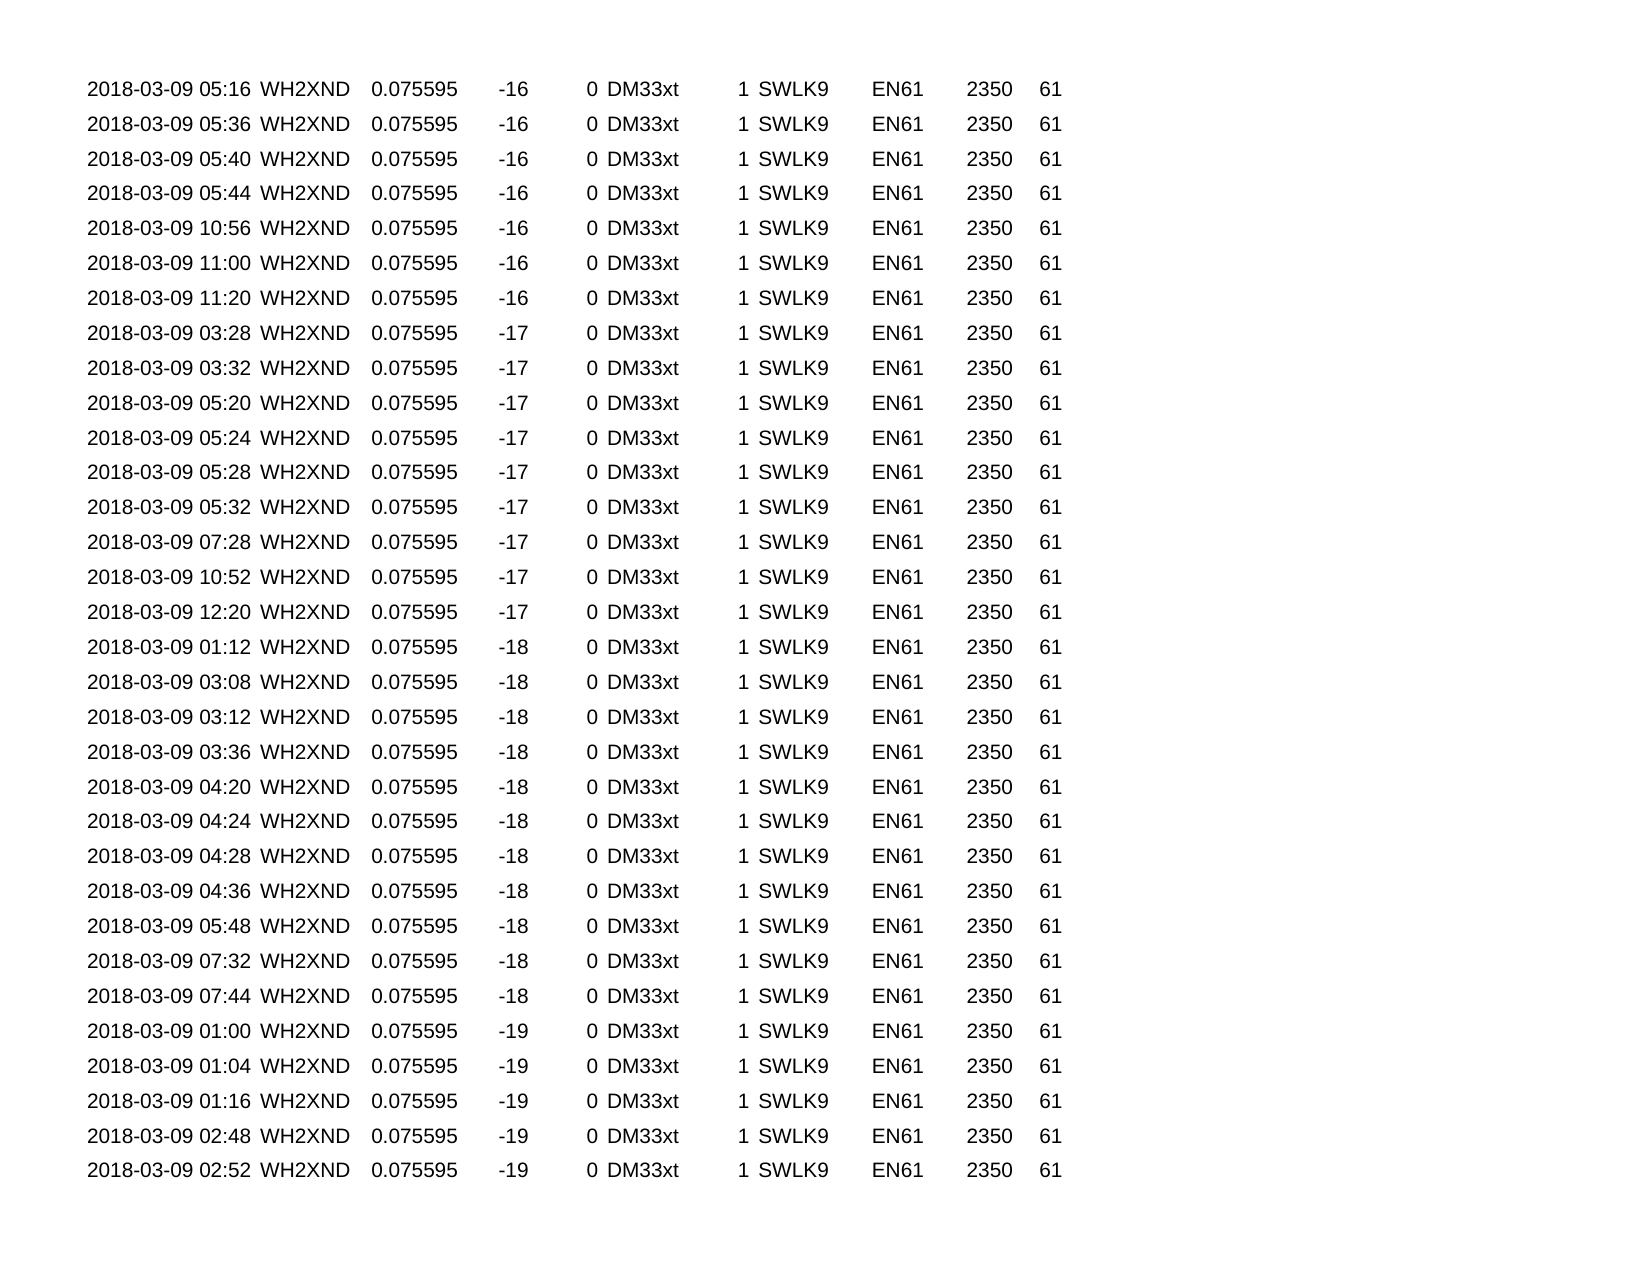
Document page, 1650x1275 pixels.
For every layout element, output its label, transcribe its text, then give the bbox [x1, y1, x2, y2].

table_cell 0 [530, 319, 599, 354]
table_cell 0.075595 [358, 529, 459, 563]
table_cell 0 [530, 913, 599, 947]
table_cell -18 [459, 808, 530, 843]
table_cell 61 [1014, 668, 1064, 703]
table_cell 0 [530, 878, 599, 912]
table_cell 0.075595 [358, 284, 459, 319]
table_cell EN61 [864, 319, 953, 354]
table_cell WH2XND [253, 1017, 358, 1052]
table_cell SWLK9 [751, 982, 864, 1017]
table_cell 0.075595 [358, 913, 459, 947]
table_cell -18 [459, 773, 530, 808]
table_cell SWLK9 [751, 1017, 864, 1052]
table_cell 0.075595 [358, 424, 459, 459]
table_cell EN61 [864, 284, 953, 319]
table_cell WH2XND [253, 180, 358, 214]
table_cell 0.075595 [358, 599, 459, 633]
table_cell EN61 [864, 738, 953, 773]
table_cell -19 [459, 1052, 530, 1087]
table_cell 0.075595 [358, 250, 459, 284]
table_cell WH2XND [253, 913, 358, 947]
table_cell 1 [686, 1157, 751, 1192]
table_cell EN61 [864, 529, 953, 563]
table_cell 2018-03-09 03:32 [74, 354, 253, 389]
table_cell EN61 [864, 564, 953, 598]
table_cell 2350 [953, 1052, 1014, 1087]
table_cell WH2XND [253, 284, 358, 319]
table_cell SWLK9 [751, 599, 864, 633]
table_cell EN61 [864, 75, 953, 110]
table_cell 0.075595 [358, 564, 459, 598]
table_cell 0 [530, 564, 599, 598]
table_cell 0 [530, 843, 599, 878]
table_cell 0 [530, 494, 599, 529]
table_cell 2350 [953, 948, 1014, 982]
table_cell 0 [530, 982, 599, 1017]
table_cell 61 [1014, 145, 1064, 180]
table_cell -19 [459, 1157, 530, 1192]
table_cell SWLK9 [751, 110, 864, 145]
table_cell SWLK9 [751, 1052, 864, 1087]
table_cell 61 [1014, 459, 1064, 494]
table_cell 1 [686, 564, 751, 598]
table_cell 61 [1014, 75, 1064, 110]
table_cell SWLK9 [751, 75, 864, 110]
table_cell WH2XND [253, 1052, 358, 1087]
table_cell EN61 [864, 110, 953, 145]
table_cell SWLK9 [751, 529, 864, 563]
table_cell 0 [530, 354, 599, 389]
table_cell SWLK9 [751, 633, 864, 668]
table_cell 2350 [953, 494, 1014, 529]
table_cell 1 [686, 773, 751, 808]
table_cell 0 [530, 668, 599, 703]
table_cell 1 [686, 319, 751, 354]
table_cell 2350 [953, 180, 1014, 214]
table_cell SWLK9 [751, 913, 864, 947]
table_cell 61 [1014, 948, 1064, 982]
table_cell -18 [459, 668, 530, 703]
table_cell DM33xt [600, 459, 686, 494]
table_cell DM33xt [600, 982, 686, 1017]
table_cell 61 [1014, 424, 1064, 459]
table_cell 2350 [953, 424, 1014, 459]
table_cell WH2XND [253, 1087, 358, 1122]
table_cell 1 [686, 110, 751, 145]
table_cell 61 [1014, 843, 1064, 878]
table_cell -17 [459, 424, 530, 459]
table_cell EN61 [864, 1122, 953, 1157]
table_cell 2018-03-09 03:08 [74, 668, 253, 703]
table_cell EN61 [864, 1157, 953, 1192]
table_cell -17 [459, 389, 530, 424]
table_cell WH2XND [253, 564, 358, 598]
table_cell EN61 [864, 633, 953, 668]
table_cell 61 [1014, 215, 1064, 249]
table_cell WH2XND [253, 599, 358, 633]
table_cell -18 [459, 633, 530, 668]
table_cell DM33xt [600, 1122, 686, 1157]
table_cell 1 [686, 1122, 751, 1157]
table_cell DM33xt [600, 878, 686, 912]
table_cell 1 [686, 599, 751, 633]
table_cell 2350 [953, 110, 1014, 145]
table_cell 0 [530, 529, 599, 563]
table_cell 2018-03-09 02:48 [74, 1122, 253, 1157]
table_cell EN61 [864, 424, 953, 459]
table_cell -16 [459, 75, 530, 110]
table_cell WH2XND [253, 75, 358, 110]
table_cell 2350 [953, 284, 1014, 319]
table_cell 2018-03-09 11:00 [74, 250, 253, 284]
table_cell 1 [686, 878, 751, 912]
table_cell SWLK9 [751, 180, 864, 214]
table_cell 61 [1014, 913, 1064, 947]
table_cell 1 [686, 948, 751, 982]
table_cell WH2XND [253, 250, 358, 284]
table_cell 61 [1014, 319, 1064, 354]
table_cell 0.075595 [358, 808, 459, 843]
table_cell WH2XND [253, 982, 358, 1017]
table_cell 2018-03-09 05:20 [74, 389, 253, 424]
table_cell 1 [686, 808, 751, 843]
table_cell 2018-03-09 04:20 [74, 773, 253, 808]
table_cell 61 [1014, 354, 1064, 389]
table_cell 2018-03-09 05:24 [74, 424, 253, 459]
table_cell 0 [530, 284, 599, 319]
table_cell 0 [530, 459, 599, 494]
table_cell 61 [1014, 633, 1064, 668]
table_cell -16 [459, 284, 530, 319]
table_cell SWLK9 [751, 250, 864, 284]
table_cell 1 [686, 843, 751, 878]
table_cell DM33xt [600, 564, 686, 598]
table_cell 0 [530, 180, 599, 214]
table_cell 1 [686, 913, 751, 947]
table_cell 0.075595 [358, 843, 459, 878]
table_cell 2350 [953, 215, 1014, 249]
table_cell 1 [686, 424, 751, 459]
table_cell -18 [459, 843, 530, 878]
table_cell 2018-03-09 04:28 [74, 843, 253, 878]
table_cell SWLK9 [751, 843, 864, 878]
table_cell SWLK9 [751, 564, 864, 598]
table_cell DM33xt [600, 284, 686, 319]
table_cell 0 [530, 250, 599, 284]
table_cell 2018-03-09 07:44 [74, 982, 253, 1017]
table_cell -17 [459, 599, 530, 633]
table_cell 0.075595 [358, 1157, 459, 1192]
table_cell 61 [1014, 599, 1064, 633]
table_cell 2018-03-09 05:32 [74, 494, 253, 529]
table_cell 1 [686, 75, 751, 110]
table_cell 0 [530, 1017, 599, 1052]
table_cell 2018-03-09 03:12 [74, 703, 253, 738]
table_cell 0 [530, 110, 599, 145]
table_cell 0.075595 [358, 878, 459, 912]
table_cell 2018-03-09 07:28 [74, 529, 253, 563]
table_cell 61 [1014, 1122, 1064, 1157]
table_cell 0 [530, 633, 599, 668]
table_cell SWLK9 [751, 703, 864, 738]
table_cell 61 [1014, 1052, 1064, 1087]
table_cell 1 [686, 668, 751, 703]
table_cell EN61 [864, 843, 953, 878]
table_cell 2350 [953, 982, 1014, 1017]
table_cell EN61 [864, 1052, 953, 1087]
table_cell 2350 [953, 668, 1014, 703]
table_cell -17 [459, 459, 530, 494]
table_cell SWLK9 [751, 948, 864, 982]
table_cell SWLK9 [751, 424, 864, 459]
table_cell 0.075595 [358, 354, 459, 389]
table_cell 2350 [953, 529, 1014, 563]
table_cell WH2XND [253, 494, 358, 529]
table_cell -18 [459, 913, 530, 947]
table_cell WH2XND [253, 354, 358, 389]
table_cell SWLK9 [751, 1087, 864, 1122]
table_cell 2350 [953, 75, 1014, 110]
table_cell 1 [686, 1087, 751, 1122]
table_cell SWLK9 [751, 1157, 864, 1192]
table_cell 2018-03-09 11:20 [74, 284, 253, 319]
table_cell SWLK9 [751, 284, 864, 319]
table_cell WH2XND [253, 459, 358, 494]
table_cell -18 [459, 703, 530, 738]
table_cell 0 [530, 389, 599, 424]
table_cell EN61 [864, 145, 953, 180]
table_cell 1 [686, 738, 751, 773]
table_cell WH2XND [253, 773, 358, 808]
table_cell 61 [1014, 1017, 1064, 1052]
table_cell 0 [530, 145, 599, 180]
table_cell DM33xt [600, 703, 686, 738]
table_cell -17 [459, 529, 530, 563]
table_cell 0.075595 [358, 982, 459, 1017]
table_cell 0 [530, 703, 599, 738]
table_cell EN61 [864, 459, 953, 494]
table_cell 2350 [953, 354, 1014, 389]
table_cell 2018-03-09 12:20 [74, 599, 253, 633]
table_cell DM33xt [600, 913, 686, 947]
table_cell EN61 [864, 599, 953, 633]
table_cell -16 [459, 180, 530, 214]
table_cell 2350 [953, 599, 1014, 633]
table_cell DM33xt [600, 75, 686, 110]
table_cell 0 [530, 948, 599, 982]
table_cell DM33xt [600, 1157, 686, 1192]
table_cell 1 [686, 459, 751, 494]
table_cell 1 [686, 703, 751, 738]
table_cell -18 [459, 878, 530, 912]
table_cell 0.075595 [358, 1052, 459, 1087]
table_cell WH2XND [253, 1157, 358, 1192]
table_cell -18 [459, 982, 530, 1017]
table_cell DM33xt [600, 424, 686, 459]
table_cell -16 [459, 215, 530, 249]
table_cell 2018-03-09 03:36 [74, 738, 253, 773]
table_cell 0 [530, 738, 599, 773]
table_cell 0.075595 [358, 459, 459, 494]
table_cell 0 [530, 599, 599, 633]
table_cell EN61 [864, 878, 953, 912]
table_cell 2350 [953, 1157, 1014, 1192]
table_cell 61 [1014, 878, 1064, 912]
table_cell -18 [459, 948, 530, 982]
table_cell DM33xt [600, 180, 686, 214]
table_cell SWLK9 [751, 773, 864, 808]
table_cell EN61 [864, 668, 953, 703]
table_cell 0.075595 [358, 389, 459, 424]
table_cell 61 [1014, 738, 1064, 773]
table_cell EN61 [864, 773, 953, 808]
table_cell 1 [686, 494, 751, 529]
table_cell 0.075595 [358, 180, 459, 214]
table_cell EN61 [864, 913, 953, 947]
table_cell 2350 [953, 1122, 1014, 1157]
table_cell SWLK9 [751, 319, 864, 354]
table_cell EN61 [864, 982, 953, 1017]
table_cell DM33xt [600, 843, 686, 878]
table_cell 2018-03-09 02:52 [74, 1157, 253, 1192]
table_cell EN61 [864, 1087, 953, 1122]
table_cell 0.075595 [358, 948, 459, 982]
table_cell -16 [459, 110, 530, 145]
table_cell DM33xt [600, 633, 686, 668]
table_cell WH2XND [253, 319, 358, 354]
table_cell 1 [686, 633, 751, 668]
table_cell -19 [459, 1087, 530, 1122]
table_cell 61 [1014, 180, 1064, 214]
table_cell WH2XND [253, 703, 358, 738]
table_cell DM33xt [600, 738, 686, 773]
table_cell WH2XND [253, 1122, 358, 1157]
table_cell EN61 [864, 250, 953, 284]
table_cell SWLK9 [751, 354, 864, 389]
table_cell DM33xt [600, 1052, 686, 1087]
table_cell 2350 [953, 1017, 1014, 1052]
table_cell 1 [686, 1052, 751, 1087]
table_cell 0.075595 [358, 773, 459, 808]
table_cell 2350 [953, 703, 1014, 738]
table_cell SWLK9 [751, 459, 864, 494]
table_cell 0.075595 [358, 110, 459, 145]
table_cell -17 [459, 319, 530, 354]
table_cell WH2XND [253, 529, 358, 563]
table_cell DM33xt [600, 389, 686, 424]
table_cell SWLK9 [751, 494, 864, 529]
table_cell -17 [459, 564, 530, 598]
table_cell 2018-03-09 04:36 [74, 878, 253, 912]
table_cell 1 [686, 982, 751, 1017]
table_cell WH2XND [253, 110, 358, 145]
table_cell 1 [686, 250, 751, 284]
table_cell EN61 [864, 808, 953, 843]
table_cell SWLK9 [751, 1122, 864, 1157]
table_cell EN61 [864, 389, 953, 424]
table_cell 0 [530, 75, 599, 110]
table_cell DM33xt [600, 1017, 686, 1052]
table_cell 2350 [953, 1087, 1014, 1122]
table_cell 0 [530, 808, 599, 843]
table_cell 2018-03-09 01:00 [74, 1017, 253, 1052]
table_cell 2018-03-09 01:04 [74, 1052, 253, 1087]
table_cell 61 [1014, 773, 1064, 808]
table_cell 2018-03-09 05:16 [74, 75, 253, 110]
table_cell 2350 [953, 738, 1014, 773]
table_cell 0.075595 [358, 1087, 459, 1122]
table_cell 61 [1014, 1157, 1064, 1192]
table_cell EN61 [864, 703, 953, 738]
table_cell SWLK9 [751, 738, 864, 773]
table_cell 2018-03-09 05:28 [74, 459, 253, 494]
table_cell 0.075595 [358, 319, 459, 354]
table_cell 61 [1014, 564, 1064, 598]
table_cell WH2XND [253, 878, 358, 912]
table_cell 0.075595 [358, 738, 459, 773]
table_cell 0.075595 [358, 633, 459, 668]
table_cell 61 [1014, 529, 1064, 563]
table_cell 0.075595 [358, 215, 459, 249]
table_cell 2350 [953, 319, 1014, 354]
table_cell 1 [686, 354, 751, 389]
table_cell SWLK9 [751, 808, 864, 843]
table_cell WH2XND [253, 215, 358, 249]
table_cell -16 [459, 250, 530, 284]
table_cell 61 [1014, 808, 1064, 843]
table_cell WH2XND [253, 389, 358, 424]
table_cell DM33xt [600, 948, 686, 982]
table_cell DM33xt [600, 668, 686, 703]
table_cell WH2XND [253, 843, 358, 878]
table_cell 2350 [953, 843, 1014, 878]
table_cell 2018-03-09 10:52 [74, 564, 253, 598]
table_cell 61 [1014, 982, 1064, 1017]
table_cell DM33xt [600, 215, 686, 249]
table_cell 2018-03-09 07:32 [74, 948, 253, 982]
table_cell 0.075595 [358, 668, 459, 703]
table_cell 0 [530, 215, 599, 249]
table_cell 1 [686, 1017, 751, 1052]
table_cell -18 [459, 738, 530, 773]
table_cell 1 [686, 284, 751, 319]
table_cell 0 [530, 1052, 599, 1087]
table_cell 61 [1014, 284, 1064, 319]
table_cell 2350 [953, 389, 1014, 424]
table_cell DM33xt [600, 529, 686, 563]
table_cell -19 [459, 1122, 530, 1157]
table_cell 2350 [953, 564, 1014, 598]
table_cell 61 [1014, 1087, 1064, 1122]
table_cell 2350 [953, 878, 1014, 912]
table_cell 1 [686, 529, 751, 563]
table_cell 2350 [953, 913, 1014, 947]
table_cell DM33xt [600, 145, 686, 180]
table_cell WH2XND [253, 948, 358, 982]
table_cell DM33xt [600, 1087, 686, 1122]
table_cell DM33xt [600, 354, 686, 389]
table_cell DM33xt [600, 808, 686, 843]
table_cell 2018-03-09 10:56 [74, 215, 253, 249]
table_cell WH2XND [253, 808, 358, 843]
table_cell 0 [530, 424, 599, 459]
table_cell 0.075595 [358, 1017, 459, 1052]
table_cell 0.075595 [358, 703, 459, 738]
table_cell 2018-03-09 05:48 [74, 913, 253, 947]
table_cell DM33xt [600, 110, 686, 145]
table_cell -19 [459, 1017, 530, 1052]
table_cell 2018-03-09 01:16 [74, 1087, 253, 1122]
table_cell 1 [686, 215, 751, 249]
table_cell 0.075595 [358, 494, 459, 529]
table_cell WH2XND [253, 738, 358, 773]
table_cell 2018-03-09 05:44 [74, 180, 253, 214]
table_cell 61 [1014, 110, 1064, 145]
table_cell 2018-03-09 03:28 [74, 319, 253, 354]
table_cell WH2XND [253, 145, 358, 180]
table_cell EN61 [864, 1017, 953, 1052]
table_cell -17 [459, 354, 530, 389]
table_cell EN61 [864, 494, 953, 529]
table_cell DM33xt [600, 250, 686, 284]
table_cell 0 [530, 1122, 599, 1157]
table_cell 61 [1014, 250, 1064, 284]
table_cell 0 [530, 1157, 599, 1192]
table_cell 2018-03-09 01:12 [74, 633, 253, 668]
table_cell SWLK9 [751, 145, 864, 180]
table_cell 61 [1014, 494, 1064, 529]
table_cell 0 [530, 1087, 599, 1122]
table_cell 1 [686, 145, 751, 180]
table_cell -17 [459, 494, 530, 529]
table_cell WH2XND [253, 633, 358, 668]
table_cell 0.075595 [358, 1122, 459, 1157]
table_cell DM33xt [600, 773, 686, 808]
table_cell 61 [1014, 389, 1064, 424]
table_cell SWLK9 [751, 878, 864, 912]
table_cell 0.075595 [358, 75, 459, 110]
table_cell WH2XND [253, 668, 358, 703]
table_cell 2350 [953, 633, 1014, 668]
table_cell WH2XND [253, 424, 358, 459]
table_cell EN61 [864, 948, 953, 982]
table_cell 2018-03-09 04:24 [74, 808, 253, 843]
table_cell 2018-03-09 05:36 [74, 110, 253, 145]
table_cell -16 [459, 145, 530, 180]
table_cell EN61 [864, 354, 953, 389]
table_cell 2350 [953, 250, 1014, 284]
table_cell EN61 [864, 180, 953, 214]
table_cell 0 [530, 773, 599, 808]
table_cell 2350 [953, 808, 1014, 843]
table_cell 2350 [953, 773, 1014, 808]
table_cell 2350 [953, 145, 1014, 180]
table_cell SWLK9 [751, 215, 864, 249]
table_cell 61 [1014, 703, 1064, 738]
table_cell DM33xt [600, 319, 686, 354]
table_cell 1 [686, 389, 751, 424]
table_cell 2018-03-09 05:40 [74, 145, 253, 180]
table_cell EN61 [864, 215, 953, 249]
table_cell 0.075595 [358, 145, 459, 180]
table_cell SWLK9 [751, 668, 864, 703]
table_cell DM33xt [600, 494, 686, 529]
table_cell SWLK9 [751, 389, 864, 424]
table_cell 1 [686, 180, 751, 214]
table_cell 2350 [953, 459, 1014, 494]
table_cell DM33xt [600, 599, 686, 633]
